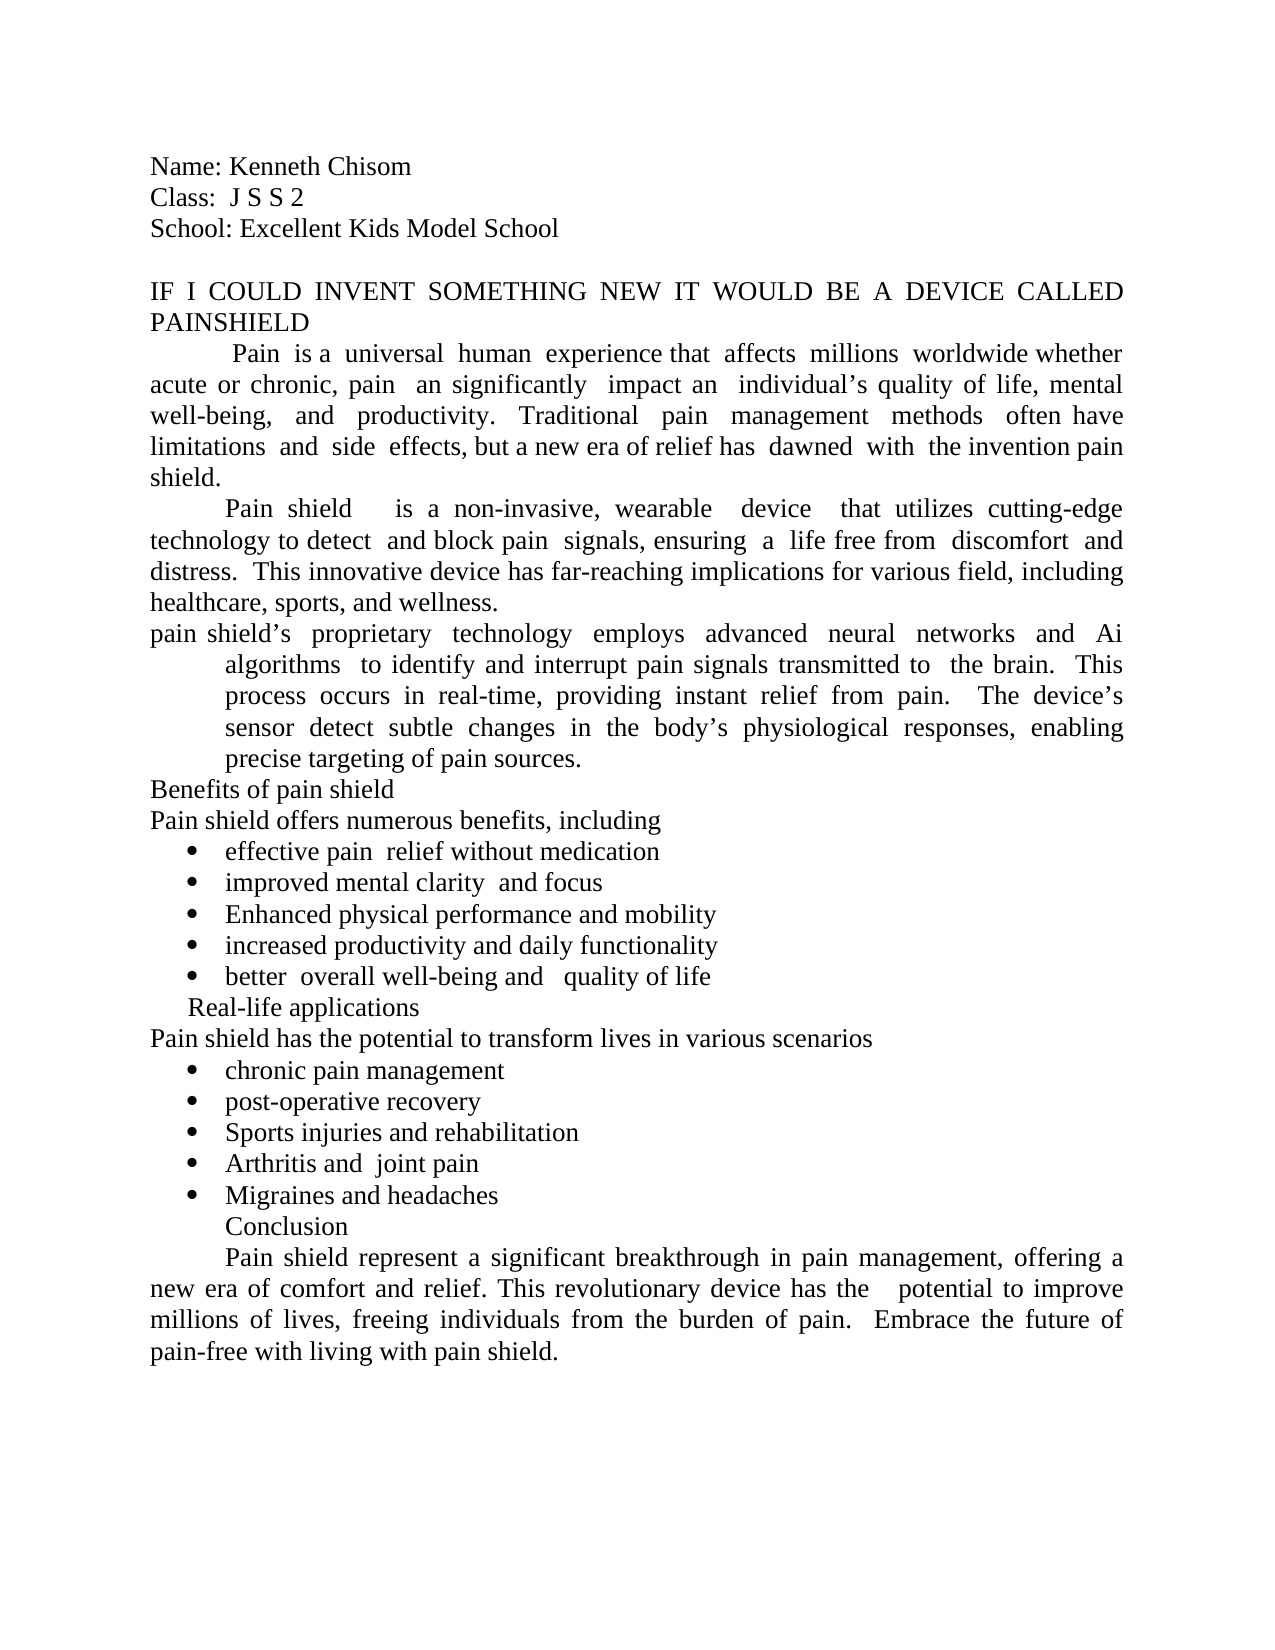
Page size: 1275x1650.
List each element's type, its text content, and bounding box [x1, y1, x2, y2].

text Class: J S S 2 [150, 181, 1125, 212]
list Enhanced physical performance and mobility [187, 898, 1125, 929]
text IF I COULD INVENT SOMETHING NEW IT WOULD BE A DEVICE CALLED PAINSHIELD [150, 274, 1125, 337]
text Pain shield has the potential to transform lives in various scenarios [150, 1023, 1125, 1054]
list post-operative recovery [187, 1085, 1125, 1116]
text School: Excellent Kids Model School [150, 212, 1125, 243]
list increased productivity and daily functionality [187, 929, 1125, 960]
text pain shield’s proprietary technology employs advanced neural networks and Ai algorithms to identify and interrupt pain signals transmitted to the brain. This process occurs in real-time, providing instant relief from pain. The device’s sensor detect subtle changes in the body’s physiological responses, enabling precise targeting of pain sources. [150, 617, 1125, 773]
text Name: Kenneth Chisom [150, 150, 1125, 181]
list Migraines and headaches [187, 1179, 1125, 1210]
list Sports injuries and rehabilitation [187, 1116, 1125, 1147]
text Pain is a universal human experience that affects millions worldwide whether acute or chronic, pain an significantly impact an individual’s quality of life, mental well-being, and productivity. Traditional pain management methods often have limitations and side effects, but a new era of relief has dawned with the invention pain shield. [150, 337, 1125, 493]
list better overall well-being and quality of life [187, 960, 1125, 991]
list improved mental clarity and focus [187, 866, 1125, 898]
list Conclusion [225, 1210, 1125, 1241]
text Pain shield offers numerous benefits, including [150, 804, 1125, 835]
list Arthritis and joint pain [187, 1147, 1125, 1179]
text Pain shield is a non-invasive, wearable device that utilizes cutting-edge technology to detect and block pain signals, ensuring a life free from discomfort and distress. This innovative device has far-reaching implications for various field, including healthcare, sports, and wellness. [150, 493, 1125, 617]
text Real-life applications [187, 991, 1125, 1023]
list chronic pain management [187, 1054, 1125, 1085]
list effective pain relief without medication [187, 835, 1125, 866]
text Pain shield represent a significant breakthrough in pain management, offering a new era of comfort and relief. This revolutionary device has the potential to improve millions of lives, freeing individuals from the burden of pain. Embrace the future of pain-free with living with pain shield. [150, 1241, 1125, 1366]
text Benefits of pain shield [150, 773, 1125, 804]
